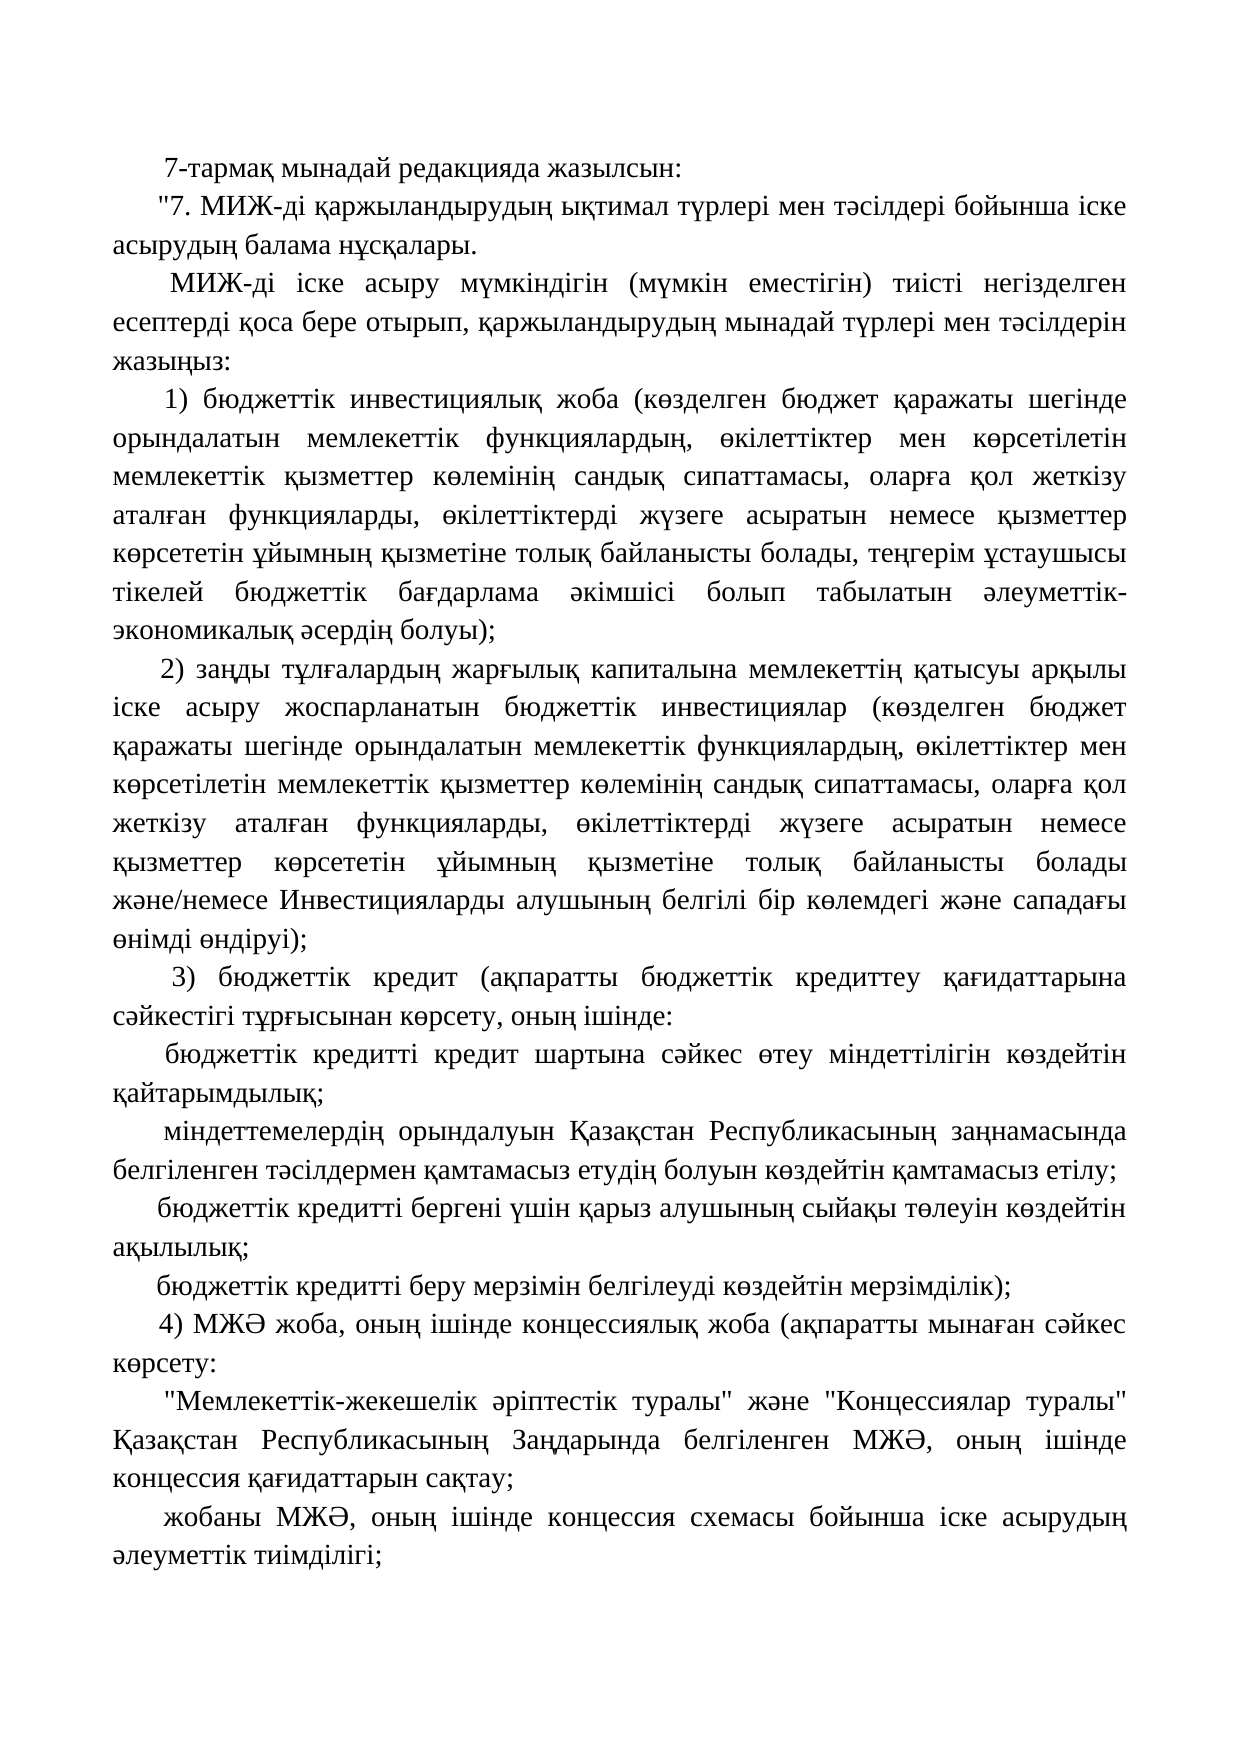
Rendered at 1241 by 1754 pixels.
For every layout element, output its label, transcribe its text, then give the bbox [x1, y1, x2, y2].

text 3) бюджеттік кредит (ақпаратты бюджеттік кредиттеу қағидаттарына сәйкестігі тұрғысынан көрсету, оның ішінде: [112, 959, 1128, 1031]
text бюджеттік кредитті бергені үшін қарыз алушының сыйақы төлеуін көздейтін ақылылық; [112, 1191, 1128, 1263]
text 4) МЖӘ жоба, оның ішінде концессиялық жоба (ақпаратты мынаған сәйкес көрсету: [112, 1306, 1128, 1378]
text бюджеттік кредитті беру мерзімін белгілеуді көздейтін мерзімділік); [112, 1268, 1128, 1301]
text міндеттемелердің орындалуын Қазақстан Республикасының заңнамасында белгіленген тәсілдермен қамтамасыз етудің болуын көздейтін қамтамасыз етілу; [112, 1113, 1128, 1186]
text 7-тармақ мынадай редакцияда жазылсын: [112, 150, 1128, 183]
text "Мемлекеттік-жекешелік әріптестік туралы" және "Концессиялар туралы" Қазақстан Республикасының Заңдарында белгіленген МЖӘ, оның ішінде концессия қағидаттарын сақтау; [112, 1383, 1128, 1494]
text бюджеттік кредитті кредит шартына сәйкес өтеу міндеттілігін көздейтін қайтарымдылық; [112, 1036, 1128, 1108]
text 1) бюджеттік инвестициялық жоба (көзделген бюджет қаражаты шегінде орындалатын мемлекеттік функциялардың, өкілеттіктер мен көрсетілетін мемлекеттік қызметтер көлемінің сандық сипаттамасы, оларға қол жеткізу аталған функцияларды, өкілеттіктерді жүзеге асыратын немесе қызметтер көрсететін ұйымның қызметіне толық байланысты болады, теңгерім ұстаушысы тікелей бюджеттік бағдарлама әкімшісі болып табылатын әлеуметтік-экономикалық әсердің болуы); [112, 381, 1128, 646]
text МИЖ-ді іске асыру мүмкіндігін (мүмкін еместігін) тиісті негізделген есептерді қоса бере отырып, қаржыландырудың мынадай түрлері мен тәсілдерін жазыңыз: [112, 266, 1128, 376]
text "7. МИЖ-ді қаржыландырудың ықтимал түрлері мен тәсілдері бойынша іске асырудың балама нұсқалары. [112, 188, 1128, 261]
text 2) заңды тұлғалардың жарғылық капиталына мемлекеттің қатысуы арқылы іске асыру жоспарланатын бюджеттік инвестициялар (көзделген бюджет қаражаты шегінде орындалатын мемлекеттік функциялардың, өкілеттіктер мен көрсетілетін мемлекеттік қызметтер көлемінің сандық сипаттамасы, оларға қол жеткізу аталған функцияларды, өкілеттіктерді жүзеге асыратын немесе қызметтер көрсететін ұйымның қызметіне толық байланысты болады және/немесе Инвестицияларды алушының белгілі бір көлемдегі және сападағы өнімді өндіруі); [112, 651, 1128, 954]
text жобаны МЖӘ, оның ішінде концессия схемасы бойынша іске асырудың әлеуметтік тиімділігі; [112, 1499, 1128, 1571]
